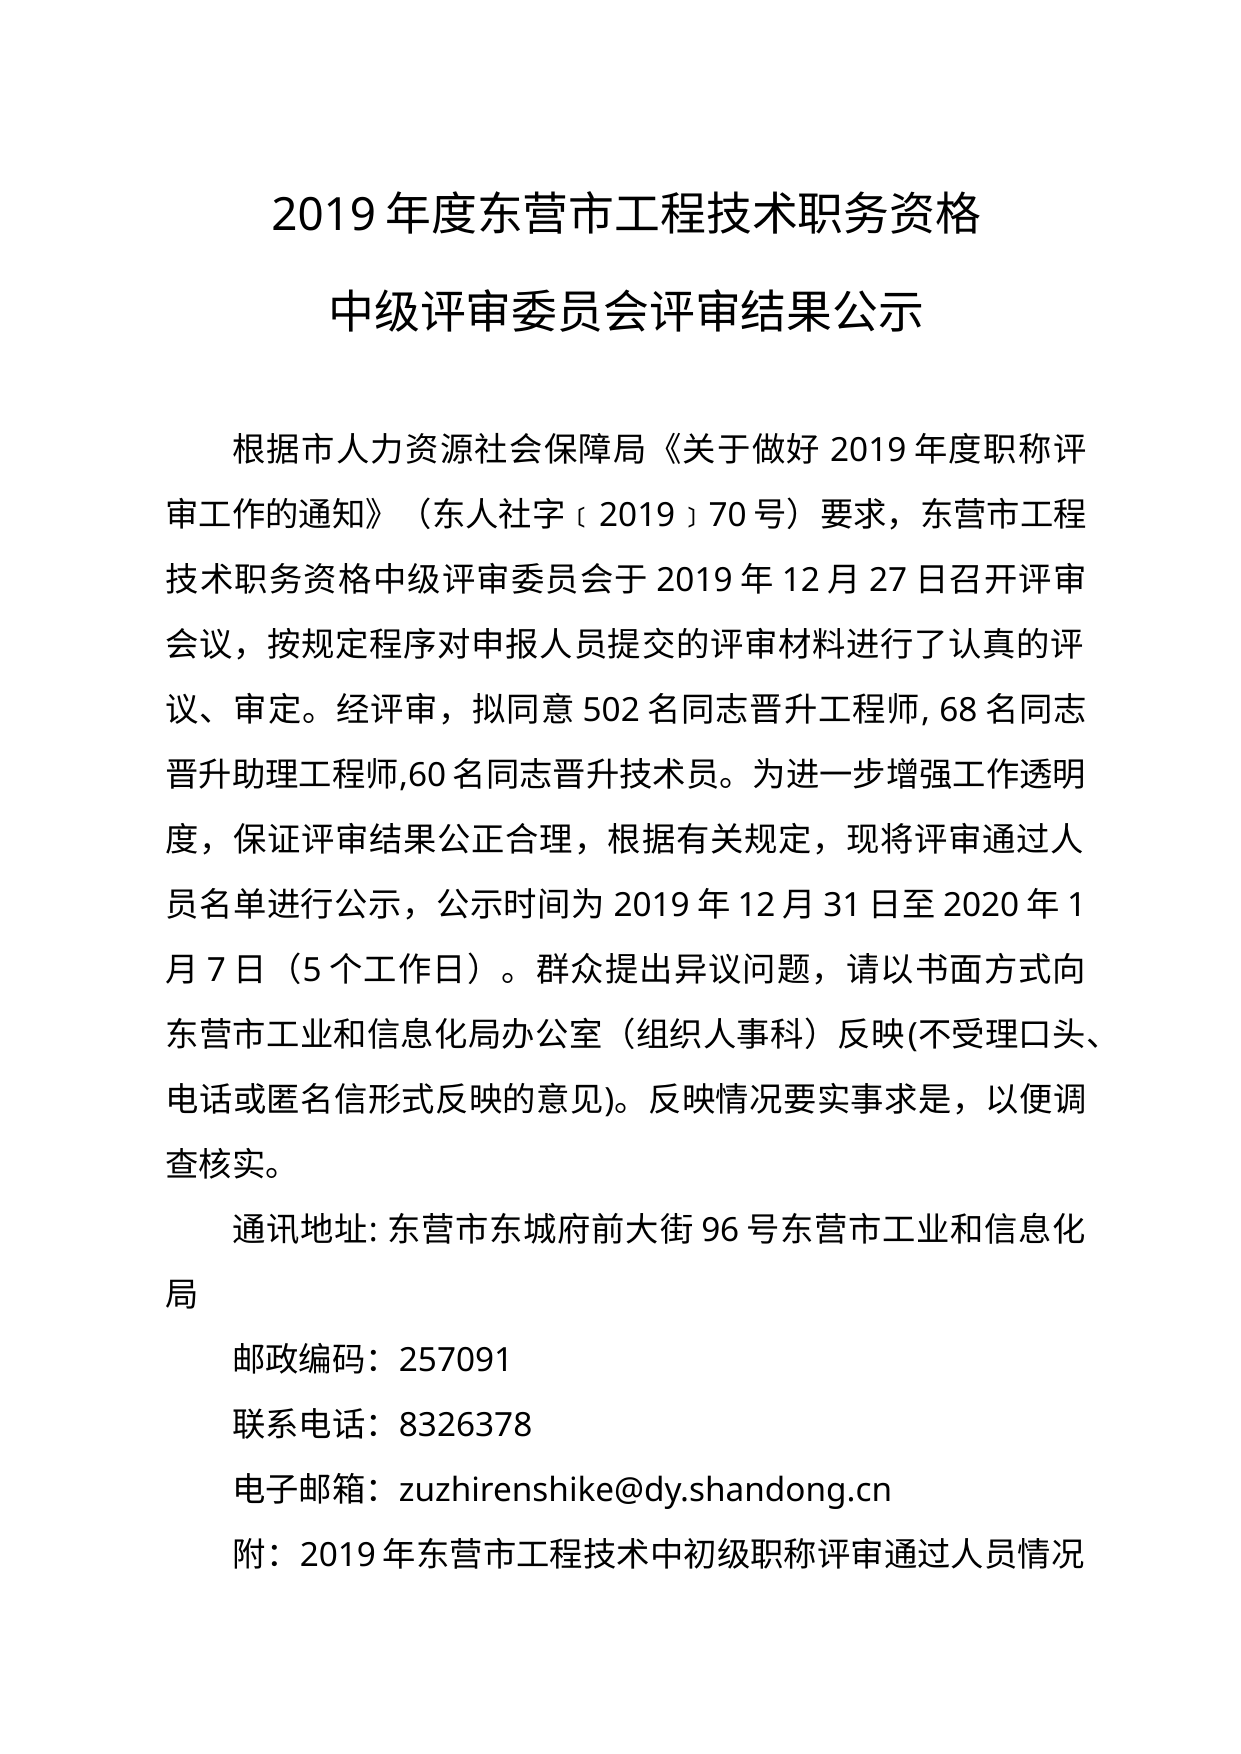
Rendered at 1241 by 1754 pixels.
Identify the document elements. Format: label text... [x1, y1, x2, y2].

text 电子邮箱：zuzhirenshike@dy.shandong.cn [165, 1455, 1087, 1520]
text 通讯地址: 东营市东城府前大街96号东营市工业和信息化局 [165, 1195, 1087, 1325]
text 根据市人力资源社会保障局《关于做好2019年度职称评审工作的通知》（东人社字﹝2019﹞70号）要求，东营市工程技术职务资格中级评审委员会于2019年12月27日召开评审会议，按规定程序对申报人员提交的评审材料进行了认真的评议、审定。经评审，拟同意502名同志晋升工程师, 68名同志晋升助理工程师,60名同志晋升技术员。为进一步增强工作透明度，保证评审结果公正合理，根据有关规定，现将评审通过人员名单进行公示，公示时间为2019年12月31日至2020年1月7日（5个工作日）。群众提出异议问题，请以书面方式向东营市工业和信息化局办公室（组织人事科）反映(不受理口头、电话或匿名信形式反映的意见)。反映情况要实事求是，以便调查核实。 [165, 415, 1087, 1195]
text 中级评审委员会评审结果公示 [165, 259, 1087, 357]
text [165, 1520, 1087, 1585]
text 联系电话：8326378 [165, 1390, 1087, 1455]
text 2019年度东营市工程技术职务资格 [165, 162, 1087, 259]
text 邮政编码：257091 [165, 1325, 1087, 1390]
